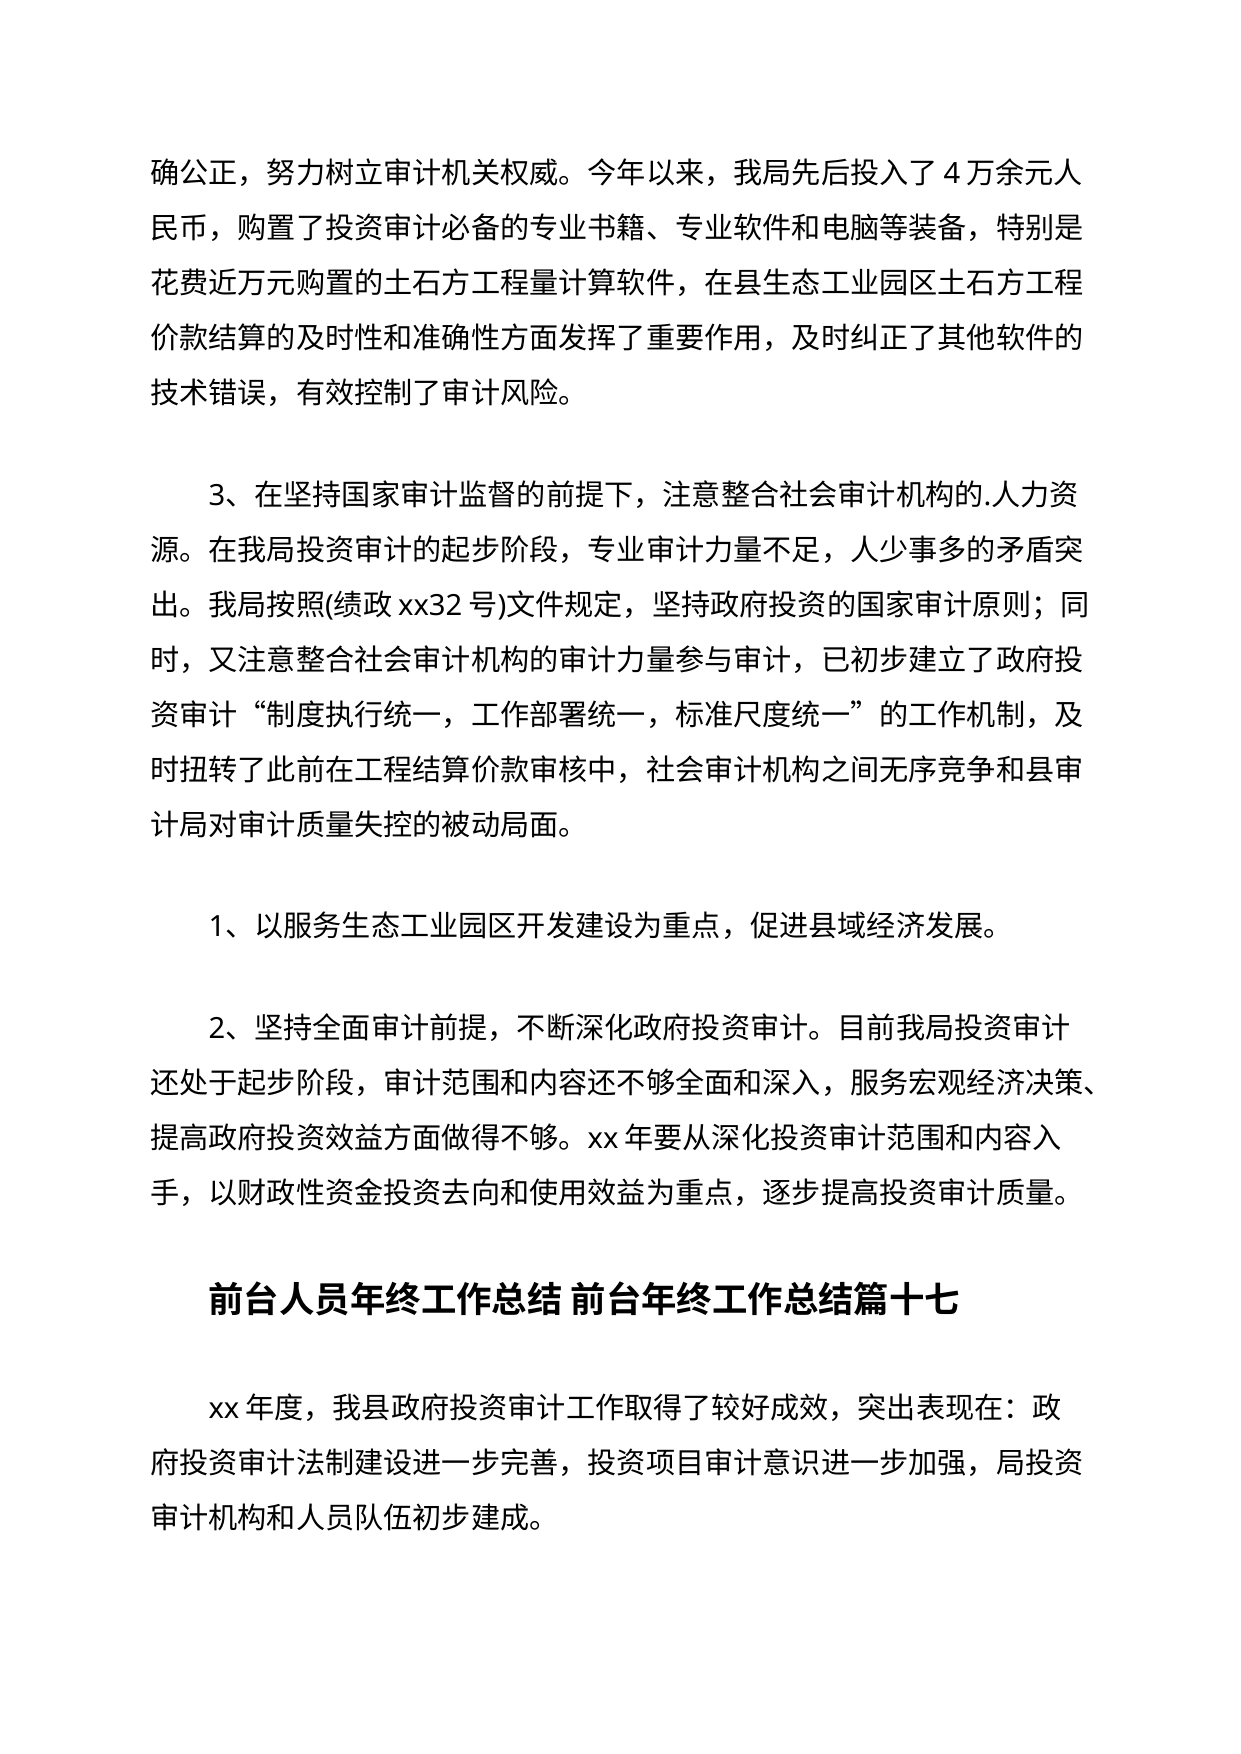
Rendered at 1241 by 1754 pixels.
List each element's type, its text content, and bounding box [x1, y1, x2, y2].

text 前台人员年终工作总结 前台年终工作总结篇十七 [150, 1271, 1090, 1323]
text 1、以服务生态工业园区开发建设为重点，促进县域经济发展。 [150, 903, 1090, 945]
text 3、在坚持国家审计监督的前提下，注意整合社会审计机构的.人力资源。在我局投资审计的起步阶段，专业审计力量不足，人少事多的矛盾突出。我局按照(绩政xx32号)文件规定，坚持政府投资的国家审计原则；同时，又注意整合社会审计机构的审计力量参与审计，已初步建立了政府投资审计“制度执行统一，工作部署统一，标准尺度统一”的工作机制，及时扭转了此前在工程结算价款审核中，社会审计机构之间无序竞争和县审计局对审计质量失控的被动局面。 [150, 471, 1090, 843]
text 2、坚持全面审计前提，不断深化政府投资审计。目前我局投资审计还处于起步阶段，审计范围和内容还不够全面和深入，服务宏观经济决策、提高政府投资效益方面做得不够。xx年要从深化投资审计范围和内容入手，以财政性资金投资去向和使用效益为重点，逐步提高投资审计质量。 [150, 1005, 1090, 1212]
text xx年度，我县政府投资审计工作取得了较好成效，突出表现在：政府投资审计法制建设进一步完善，投资项目审计意识进一步加强，局投资审计机构和人员队伍初步建成。 [150, 1385, 1090, 1537]
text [150, 150, 1090, 412]
